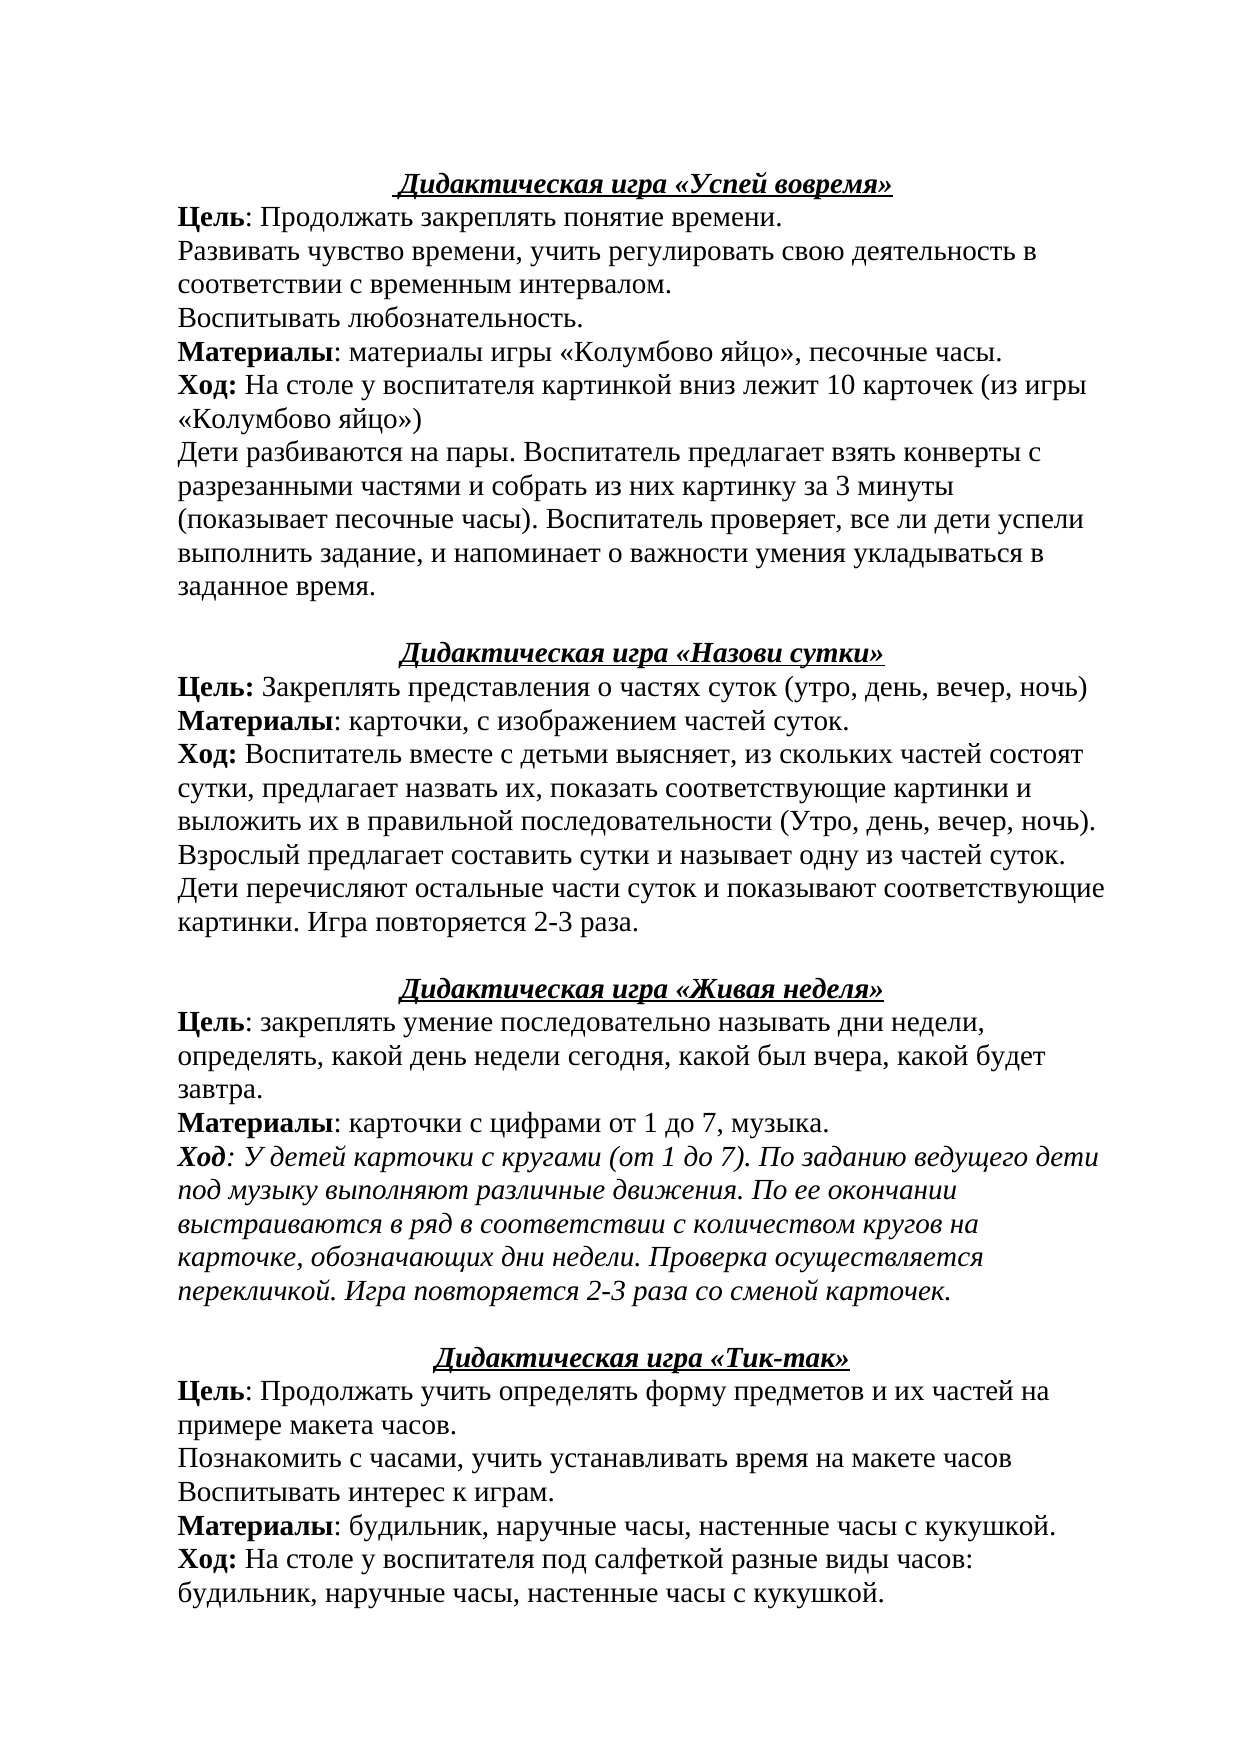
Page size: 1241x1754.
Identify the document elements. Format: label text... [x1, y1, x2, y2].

text Дидактическая игра «Живая неделя» [177, 971, 1107, 1004]
text Познакомить с часами, учить устанавливать время на макете часов [177, 1441, 1107, 1474]
text Цель: Продолжать закреплять понятие времени. [177, 199, 1107, 233]
text Взрослый предлагает составить сутки и называет одну из частей суток. Дети перечисляют остальные части суток и показывают соответствующие картинки. Игра повторяется 2-3 раза. [177, 837, 1107, 937]
text Ход: На столе у воспитателя картинкой вниз лежит 10 карточек (из игры «Колумбово яйцо») [177, 367, 1107, 434]
text Воспитывать любознательность. [177, 300, 1107, 334]
text Дидактическая игра «Успей вовремя» [177, 166, 1107, 199]
text Дидактическая игра «Тик-так» [177, 1340, 1107, 1373]
text Материалы: карточки, с изображением частей суток. [177, 703, 1107, 736]
text Развивать чувство времени, учить регулировать свою деятельность в соответствии с временным интервалом. [177, 233, 1107, 300]
text Материалы: карточки с цифрами от 1 до 7, музыка. [177, 1105, 1107, 1139]
text Ход: Воспитатель вместе с детьми выясняет, из скольких частей состоят сутки, предлагает назвать их, показать соответствующие картинки и выложить их в правильной последовательности (Утро, день, вечер, ночь). [177, 736, 1107, 837]
text Ход: На столе у воспитателя под салфеткой разные виды часов: будильник, наручные часы, настенные часы с кукушкой. [177, 1541, 1107, 1608]
text Ход: У детей карточки с кругами (от 1 до 7). По заданию ведущего дети под музыку выполняют различные движения. По ее окончании выстраиваются в ряд в соответствии с количеством кругов на карточке, обозначающих дни недели. Проверка осуществляется перекличкой. Игра повторяется 2-3 раза со сменой карточек. [177, 1139, 1107, 1306]
text Воспитывать интерес к играм. [177, 1474, 1107, 1508]
text Дети разбиваются на пары. Воспитатель предлагает взять конверты с разрезанными частями и собрать из них картинку за 3 минуты (показывает песочные часы). Воспитатель проверяет, все ли дети успели выполнить задание, и напоминает о важности умения укладываться в заданное время. [177, 434, 1107, 602]
text Цель: закреплять умение последовательно называть дни недели, определять, какой день недели сегодня, какой был вчера, какой будет завтра. [177, 1004, 1107, 1105]
text Цель: Закреплять представления о частях суток (утро, день, вечер, ночь) [177, 669, 1107, 703]
text Материалы: будильник, наручные часы, настенные часы с кукушкой. [177, 1508, 1107, 1541]
text Материалы: материалы игры «Колумбово яйцо», песочные часы. [177, 334, 1107, 367]
text Дидактическая игра «Назови сутки» [177, 636, 1107, 669]
text Цель: Продолжать учить определять форму предметов и их частей на примере макета часов. [177, 1373, 1107, 1441]
